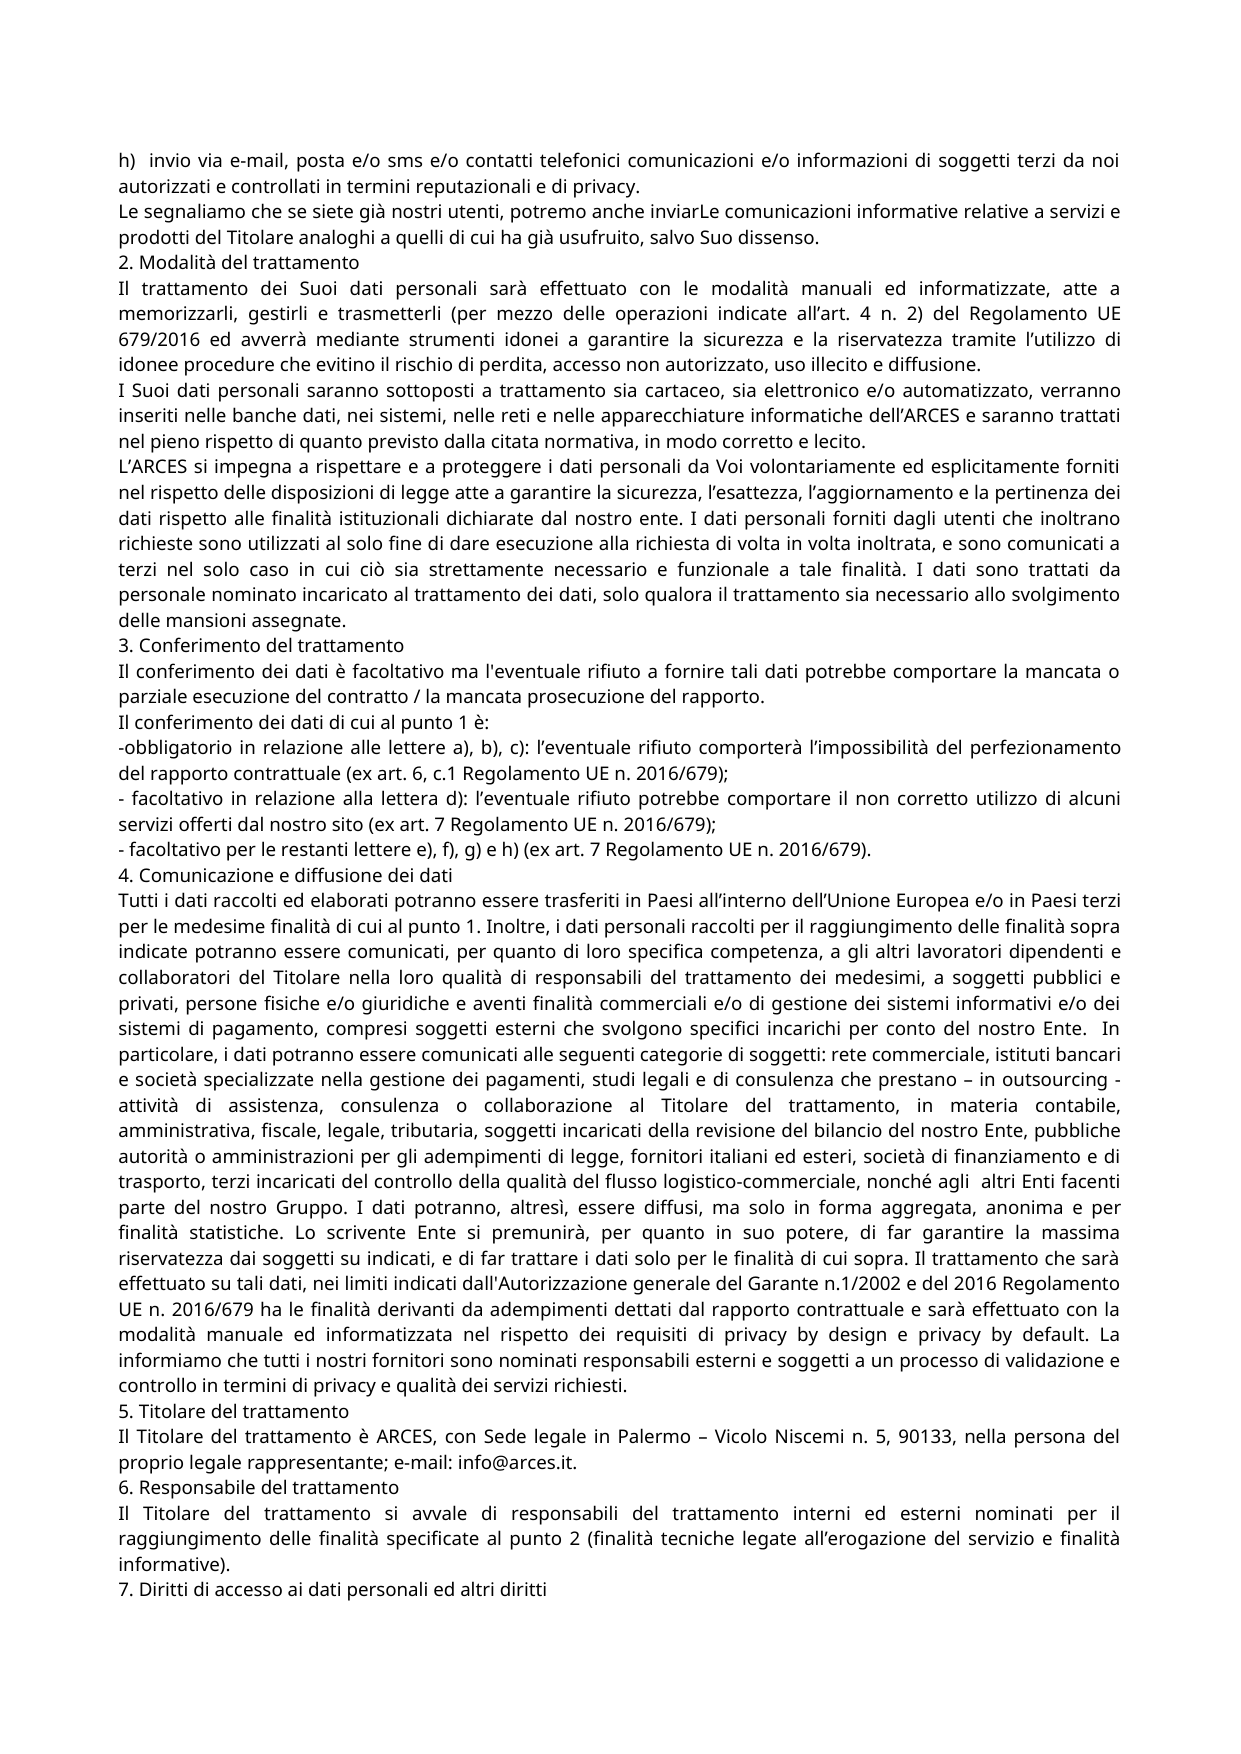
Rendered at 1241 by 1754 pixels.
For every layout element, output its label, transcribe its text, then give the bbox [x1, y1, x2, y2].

text Le segnaliamo che se siete già nostri utenti, potremo anche inviarLe comunicazioni informative relative a servizi e prodotti del Titolare analoghi a quelli di cui ha già usufruito, salvo Suo dissenso. [118, 199, 1122, 250]
text -obbligatorio in relazione alle lettere a), b), c): l’eventuale rifiuto comporterà l’impossibilità del perfezionamento del rapporto contrattuale (ex art. 6, c.1 Regolamento UE n. 2016/679); [118, 734, 1122, 786]
text Il conferimento dei dati è facoltativo ma l'eventuale rifiuto a fornire tali dati potrebbe comportare la mancata o parziale esecuzione del contratto / la mancata prosecuzione del rapporto. [118, 658, 1122, 709]
text 5. Titolare del trattamento [118, 1398, 1122, 1424]
text 4. Comunicazione e diffusione dei dati [118, 862, 1122, 888]
text 3. Conferimento del trattamento [118, 632, 1122, 658]
text 7. Diritti di accesso ai dati personali ed altri diritti [118, 1577, 1122, 1602]
text h) invio via e-mail, posta e/o sms e/o contatti telefonici comunicazioni e/o informazioni di soggetti terzi da noi autorizzati e controllati in termini reputazionali e di privacy. [118, 148, 1122, 199]
text I Suoi dati personali saranno sottoposti a trattamento sia cartaceo, sia elettronico e/o automatizzato, verranno inseriti nelle banche dati, nei sistemi, nelle reti e nelle apparecchiature informatiche dell’ARCES e saranno trattati nel pieno rispetto di quanto previsto dalla citata normativa, in modo corretto e lecito. [118, 377, 1122, 454]
text - facoltativo per le restanti lettere e), f), g) e h) (ex art. 7 Regolamento UE n. 2016/679). [118, 837, 1122, 862]
text Il conferimento dei dati di cui al punto 1 è: [118, 709, 1122, 734]
text Il Titolare del trattamento è ARCES, con Sede legale in Palermo – Vicolo Niscemi n. 5, 90133, nella persona del proprio legale rappresentante; e-mail: info@arces.it. [118, 1424, 1122, 1475]
text - facoltativo in relazione alla lettera d): l’eventuale rifiuto potrebbe comportare il non corretto utilizzo di alcuni servizi offerti dal nostro sito (ex art. 7 Regolamento UE n. 2016/679); [118, 786, 1122, 837]
text Tutti i dati raccolti ed elaborati potranno essere trasferiti in Paesi all’interno dell’Unione Europea e/o in Paesi terzi per le medesime finalità di cui al punto 1. Inoltre, i dati personali raccolti per il raggiungimento delle finalità sopra indicate potranno essere comunicati, per quanto di loro specifica competenza, a gli altri lavoratori dipendenti e collaboratori del Titolare nella loro qualità di responsabili del trattamento dei medesimi, a soggetti pubblici e privati, persone fisiche e/o giuridiche e aventi finalità commerciali e/o di gestione dei sistemi informativi e/o dei sistemi di pagamento, compresi soggetti esterni che svolgono specifici incarichi per conto del nostro Ente. In particolare, i dati potranno essere comunicati alle seguenti categorie di soggetti: rete commerciale, istituti bancari e società specializzate nella gestione dei pagamenti, studi legali e di consulenza che prestano – in outsourcing - attività di assistenza, consulenza o collaborazione al Titolare del trattamento, in materia contabile, amministrativa, fiscale, legale, tributaria, soggetti incaricati della revisione del bilancio del nostro Ente, pubbliche autorità o amministrazioni per gli adempimenti di legge, fornitori italiani ed esteri, società di finanziamento e di trasporto, terzi incaricati del controllo della qualità del flusso logistico-commerciale, nonché agli altri Enti facenti parte del nostro Gruppo. I dati potranno, altresì, essere diffusi, ma solo in forma aggregata, anonima e per finalità statistiche. Lo scrivente Ente si premunirà, per quanto in suo potere, di far garantire la massima riservatezza dai soggetti su indicati, e di far trattare i dati solo per le finalità di cui sopra. Il trattamento che sarà effettuato su tali dati, nei limiti indicati dall'Autorizzazione generale del Garante n.1/2002 e del 2016 Regolamento UE n. 2016/679 ha le finalità derivanti da adempimenti dettati dal rapporto contrattuale e sarà effettuato con la modalità manuale ed informatizzata nel rispetto dei requisiti di privacy by design e privacy by default. La informiamo che tutti i nostri fornitori sono nominati responsabili esterni e soggetti a un processo di validazione e controllo in termini di privacy e qualità dei servizi richiesti. [118, 888, 1122, 1398]
text L’ARCES si impegna a rispettare e a proteggere i dati personali da Voi volontariamente ed esplicitamente forniti nel rispetto delle disposizioni di legge atte a garantire la sicurezza, l’esattezza, l’aggiornamento e la pertinenza dei dati rispetto alle finalità istituzionali dichiarate dal nostro ente. I dati personali forniti dagli utenti che inoltrano richieste sono utilizzati al solo fine di dare esecuzione alla richiesta di volta in volta inoltrata, e sono comunicati a terzi nel solo caso in cui ciò sia strettamente necessario e funzionale a tale finalità. I dati sono trattati da personale nominato incaricato al trattamento dei dati, solo qualora il trattamento sia necessario allo svolgimento delle mansioni assegnate. [118, 454, 1122, 632]
text 2. Modalità del trattamento [118, 250, 1122, 275]
text Il trattamento dei Suoi dati personali sarà effettuato con le modalità manuali ed informatizzate, atte a memorizzarli, gestirli e trasmetterli (per mezzo delle operazioni indicate all’art. 4 n. 2) del Regolamento UE 679/2016 ed avverrà mediante strumenti idonei a garantire la sicurezza e la riservatezza tramite l’utilizzo di idonee procedure che evitino il rischio di perdita, accesso non autorizzato, uso illecito e diffusione. [118, 275, 1122, 377]
text 6. Responsabile del trattamento [118, 1475, 1122, 1500]
text Il Titolare del trattamento si avvale di responsabili del trattamento interni ed esterni nominati per il raggiungimento delle finalità specificate al punto 2 (finalità tecniche legate all’erogazione del servizio e finalità informative). [118, 1500, 1122, 1577]
